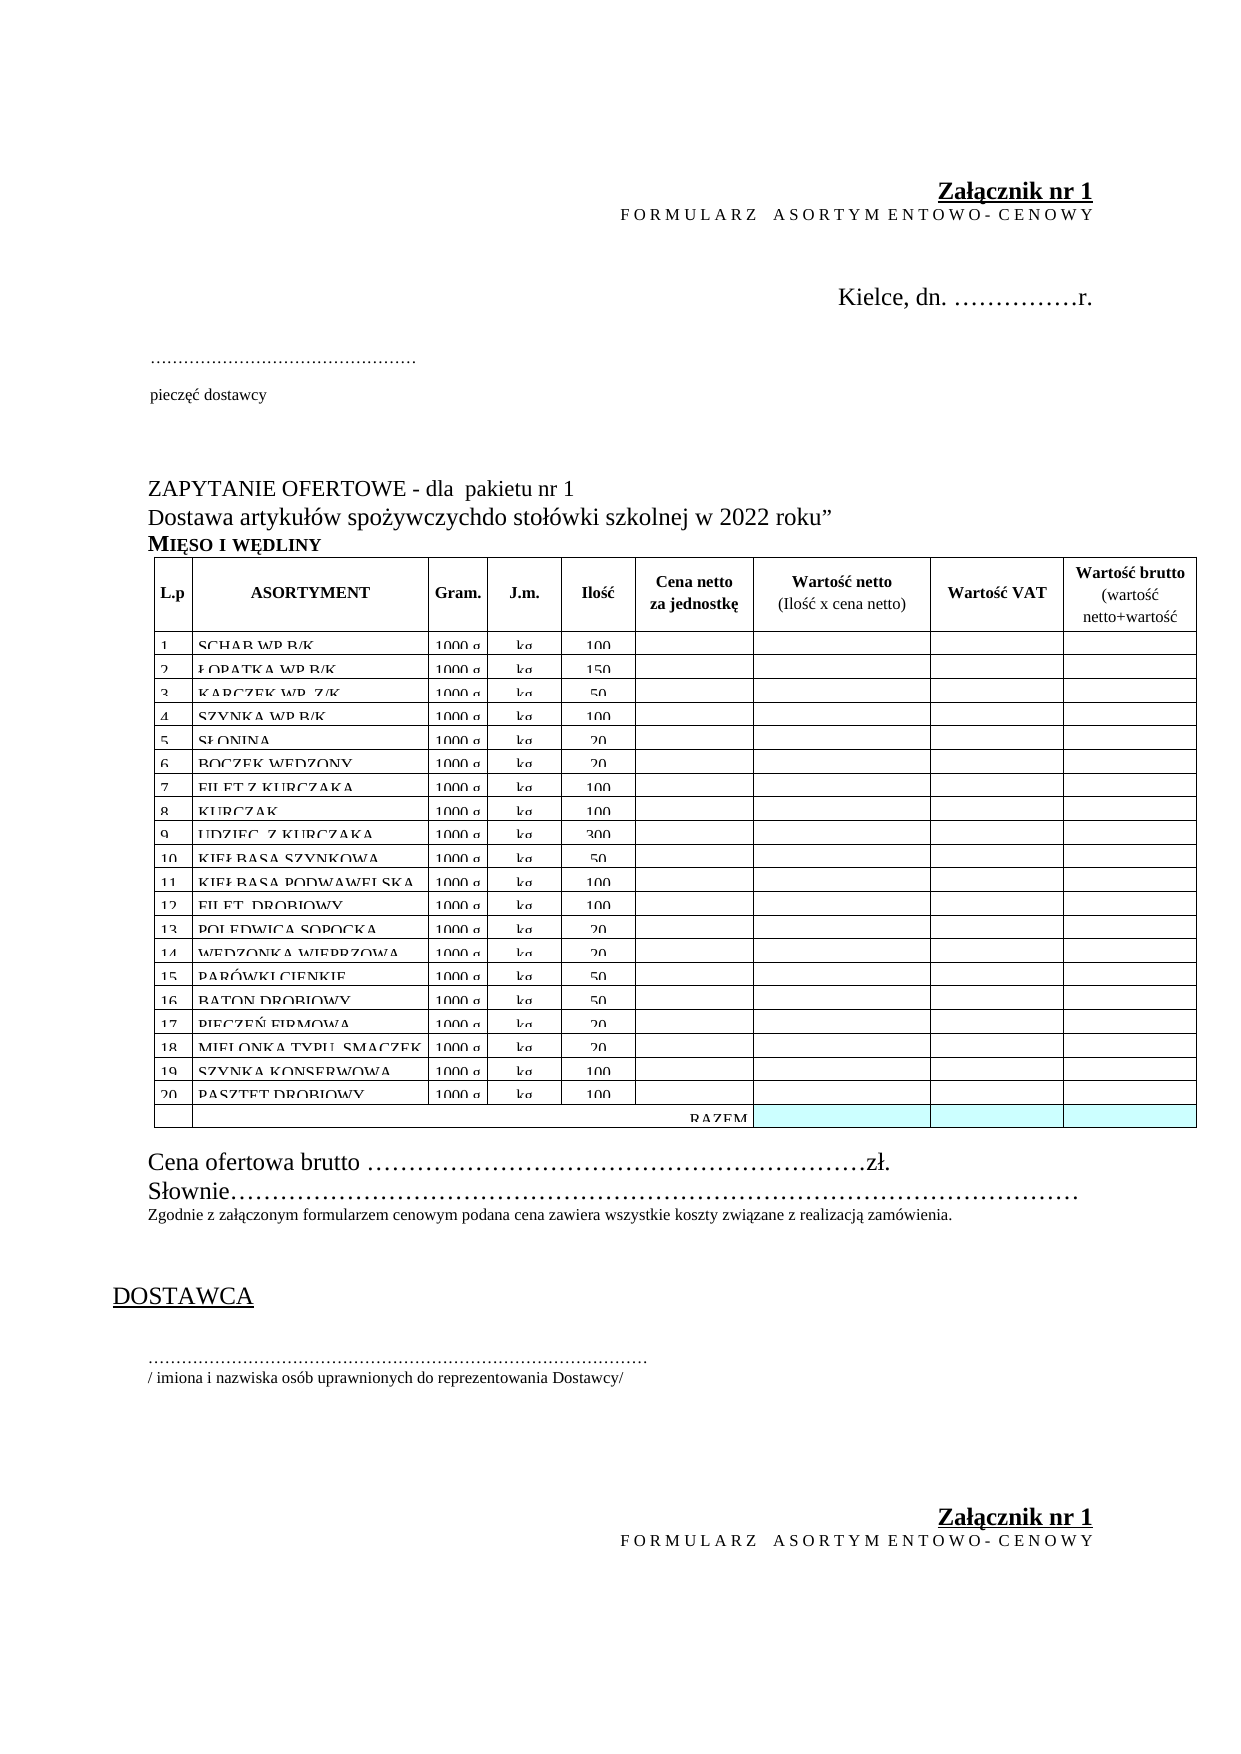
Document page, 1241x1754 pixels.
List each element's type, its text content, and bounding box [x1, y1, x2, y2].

table_cell kg [488, 679, 561, 702]
table_cell 100 [562, 868, 635, 891]
table_cell [931, 986, 1063, 1009]
table_cell 1000 g [429, 1010, 487, 1033]
table_cell 13. [155, 916, 192, 938]
table_cell [1064, 774, 1196, 796]
text F O R M U L A R Z A S O R T Y M E N T O W O - C E N O W Y [148, 1530, 1093, 1549]
table_cell 50 [562, 986, 635, 1009]
table_cell 20. [155, 1081, 192, 1104]
text / imiona i nazwiska osób uprawnionych do reprezentowania Dostawcy/ [148, 1367, 1093, 1387]
table_cell 7. [155, 774, 192, 796]
table_cell [931, 939, 1063, 962]
table_cell kg [488, 821, 561, 843]
table_cell [636, 821, 753, 843]
table_cell [636, 703, 753, 725]
table_cell SZYNKA KONSERWOWA [193, 1058, 428, 1080]
table_cell UDZIEC Z KURCZAKA [193, 821, 428, 843]
table_cell 1000 g [429, 868, 487, 891]
table_cell 1000 g [429, 655, 487, 678]
text Mięso i wędliny [148, 530, 1093, 557]
table_cell [931, 1105, 1063, 1127]
table_cell kg [488, 868, 561, 891]
text Załącznik nr 1 [148, 1502, 1093, 1530]
table_cell FILET Z KURCZAKA [193, 774, 428, 796]
table_cell SZYNKA WP B/K [193, 703, 428, 725]
table_cell [931, 868, 1063, 891]
text Cena ofertowa brutto ……………………………………………………zł. [148, 1147, 1093, 1176]
table_cell [931, 679, 1063, 702]
table_cell kg [488, 750, 561, 773]
text Dostawa artykułów spożywczychdo stołówki szkolnej w 2022 roku” [148, 502, 1093, 530]
table_cell [636, 1058, 753, 1080]
table_cell 20 [562, 939, 635, 962]
table_cell [754, 892, 930, 914]
table_cell PASZTET DROBIOWY [193, 1081, 428, 1104]
table_cell 3. [155, 679, 192, 702]
table_cell [754, 679, 930, 702]
table_header Ilość [562, 558, 635, 631]
table_cell 100 [562, 892, 635, 914]
table_cell kg [488, 797, 561, 820]
table_cell BATON DROBIOWY [193, 986, 428, 1009]
table_cell [931, 845, 1063, 867]
table_cell 1. [155, 632, 192, 654]
table_cell 1000 g [429, 821, 487, 843]
text Słownie………………………………………………………………………………………… [148, 1176, 1093, 1204]
table_cell KIEŁBASA SZYNKOWA [193, 845, 428, 867]
table_cell [636, 986, 753, 1009]
table_header Cena netto za jednostkę [636, 558, 753, 631]
table_cell [1064, 655, 1196, 678]
text Zgodnie z załączonym formularzem cenowym podana cena zawiera wszystkie koszty związane z realizacją zamówienia. [148, 1204, 1093, 1224]
table_cell [1064, 679, 1196, 702]
table_cell [636, 750, 753, 773]
table_cell 150 [562, 655, 635, 678]
table_cell [636, 632, 753, 654]
table_cell [636, 963, 753, 985]
table_cell [1064, 750, 1196, 773]
text Załącznik nr 1 [148, 176, 1093, 205]
table_cell [155, 1105, 192, 1127]
table_cell [1064, 963, 1196, 985]
table_cell 50 [562, 845, 635, 867]
table_cell 11. [155, 868, 192, 891]
table_cell 12. [155, 892, 192, 914]
table_cell [754, 963, 930, 985]
table_cell [1064, 986, 1196, 1009]
table_cell kg [488, 726, 561, 749]
table_cell kg [488, 703, 561, 725]
table_cell 1000 g [429, 1034, 487, 1056]
table_cell [1064, 845, 1196, 867]
table_cell 9. [155, 821, 192, 843]
text F O R M U L A R Z A S O R T Y M E N T O W O - C E N O W Y [148, 205, 1093, 224]
table_cell [931, 963, 1063, 985]
table_cell [931, 750, 1063, 773]
table_cell kg [488, 1058, 561, 1080]
table_header ASORTYMENT [193, 558, 428, 631]
table_cell kg [488, 1034, 561, 1056]
table_cell [1064, 1081, 1196, 1104]
table_cell ŁOPATKA WP B/K [193, 655, 428, 678]
table_cell [931, 774, 1063, 796]
table_cell 1000 g [429, 797, 487, 820]
text Kielce, dn. ……………r. [148, 282, 1093, 311]
table_cell 1000 g [429, 632, 487, 654]
table_cell 100 [562, 632, 635, 654]
table_cell [931, 797, 1063, 820]
table_cell PARÓWKI CIENKIE [193, 963, 428, 985]
table_cell [931, 726, 1063, 749]
table_cell [636, 868, 753, 891]
table_cell kg [488, 774, 561, 796]
table_cell [931, 1081, 1063, 1104]
table_cell [931, 1010, 1063, 1033]
table_cell [636, 1081, 753, 1104]
table_cell 100 [562, 1058, 635, 1080]
table_cell BOCZEK WĘDZONY SUROWY [193, 750, 428, 773]
table_header Gram. [429, 558, 487, 631]
table_cell 5. [155, 726, 192, 749]
table_cell kg [488, 963, 561, 985]
table_cell [636, 1010, 753, 1033]
table_header J.m. [488, 558, 561, 631]
table_cell MIELONKA TYPU SMACZEK [193, 1034, 428, 1056]
table_cell 20 [562, 1034, 635, 1056]
table_cell [931, 1034, 1063, 1056]
table_cell [1064, 1034, 1196, 1056]
table_cell [636, 916, 753, 938]
table_cell 2. [155, 655, 192, 678]
text ……………………………………………………………………………… [148, 1348, 1093, 1367]
text ………………………………………… [150, 348, 1093, 367]
table_cell [931, 821, 1063, 843]
table_cell KIEŁBASA PODWAWELSKA [193, 868, 428, 891]
table_cell KARCZEK WP Z/K [193, 679, 428, 702]
table_cell POLĘDWICA SOPOCKA [193, 916, 428, 938]
table_cell [1064, 868, 1196, 891]
table_cell [754, 1081, 930, 1104]
table_cell [636, 679, 753, 702]
table_cell [636, 845, 753, 867]
table_cell 50 [562, 963, 635, 985]
table_cell 15. [155, 963, 192, 985]
table_cell 100 [562, 774, 635, 796]
table_cell [754, 939, 930, 962]
table_cell 100 [562, 797, 635, 820]
text ZAPYTANIE OFERTOWE - dla pakietu nr 1 [148, 475, 1093, 502]
table_cell [754, 726, 930, 749]
table_cell [636, 797, 753, 820]
table_cell 20 [562, 1010, 635, 1033]
table_cell 10. [155, 845, 192, 867]
table_cell [754, 1058, 930, 1080]
table_cell 100 [562, 1081, 635, 1104]
table_cell kg [488, 916, 561, 938]
table_cell 20 [562, 916, 635, 938]
table_cell 6. [155, 750, 192, 773]
table_cell 20 [562, 750, 635, 773]
table_cell [1064, 939, 1196, 962]
text DOSTAWCA [112, 1281, 1093, 1310]
table_cell [931, 916, 1063, 938]
table_cell 50 [562, 679, 635, 702]
table_cell PIECZEŃ FIRMOWA [193, 1010, 428, 1033]
table_cell [636, 939, 753, 962]
table_cell [1064, 1010, 1196, 1033]
table_cell kg [488, 632, 561, 654]
table_cell 20 [562, 726, 635, 749]
table_header Wartość netto (Ilość x cena netto) [754, 558, 930, 631]
table_cell [636, 1034, 753, 1056]
table_cell [754, 1034, 930, 1056]
table_cell [1064, 916, 1196, 938]
table_cell [754, 703, 930, 725]
table_cell [636, 892, 753, 914]
table_cell [754, 750, 930, 773]
table_cell [1064, 1058, 1196, 1080]
table_cell [1064, 632, 1196, 654]
table_cell kg [488, 892, 561, 914]
table_cell 1000 g [429, 679, 487, 702]
table_cell [931, 632, 1063, 654]
table_header Wartość brutto (wartość netto+wartość VAT) [1064, 558, 1196, 631]
table_header Wartość VAT [931, 558, 1063, 631]
table_cell KURCZAK [193, 797, 428, 820]
table_cell 1000 g [429, 845, 487, 867]
table_cell kg [488, 1081, 561, 1104]
table_cell 8. [155, 797, 192, 820]
table_cell [754, 868, 930, 891]
table_cell 1000 g [429, 1058, 487, 1080]
table_cell FILET DROBIOWY WĘDLINA [193, 892, 428, 914]
table_cell kg [488, 845, 561, 867]
table_cell [754, 1105, 930, 1127]
table_cell RAZEM [193, 1105, 753, 1127]
table_cell 1000 g [429, 939, 487, 962]
table_cell [636, 726, 753, 749]
table_cell 16. [155, 986, 192, 1009]
table_cell [1064, 821, 1196, 843]
text pieczęć dostawcy [150, 385, 1093, 404]
table_cell [931, 892, 1063, 914]
table_cell [754, 821, 930, 843]
table_cell [754, 797, 930, 820]
table_cell 18. [155, 1034, 192, 1056]
table_cell [636, 774, 753, 796]
table_cell [931, 703, 1063, 725]
table_cell [931, 655, 1063, 678]
table_cell 1000 g [429, 916, 487, 938]
table_cell 17. [155, 1010, 192, 1033]
table_cell 300 [562, 821, 635, 843]
table_cell 1000 g [429, 963, 487, 985]
table_cell [754, 1010, 930, 1033]
table_cell [754, 632, 930, 654]
table_cell 100 [562, 703, 635, 725]
table_cell [754, 986, 930, 1009]
table_cell [1064, 726, 1196, 749]
table_cell SŁONINA [193, 726, 428, 749]
table_cell kg [488, 986, 561, 1009]
table_cell SCHAB WP B/K [193, 632, 428, 654]
table_cell 4. [155, 703, 192, 725]
table_cell kg [488, 939, 561, 962]
table_cell [1064, 892, 1196, 914]
table_cell [931, 1058, 1063, 1080]
table_cell 1000 g [429, 774, 487, 796]
table_cell 1000 g [429, 726, 487, 749]
table_cell [754, 655, 930, 678]
table_cell 1000 g [429, 750, 487, 773]
table_cell [754, 845, 930, 867]
table_cell [754, 774, 930, 796]
table_cell 1000 g [429, 703, 487, 725]
table_cell 14. [155, 939, 192, 962]
table_cell 19. [155, 1058, 192, 1080]
table_cell [754, 916, 930, 938]
table_cell [1064, 1105, 1196, 1127]
table_header L.p [155, 558, 192, 631]
table_cell WĘDZONKA WIEPRZOWA [193, 939, 428, 962]
table_cell 1000 g [429, 986, 487, 1009]
table_cell [1064, 797, 1196, 820]
table_cell kg [488, 1010, 561, 1033]
table_cell 1000 g [429, 1081, 487, 1104]
table_cell [636, 655, 753, 678]
table_cell kg [488, 655, 561, 678]
table_cell 1000 g [429, 892, 487, 914]
table_cell [1064, 703, 1196, 725]
